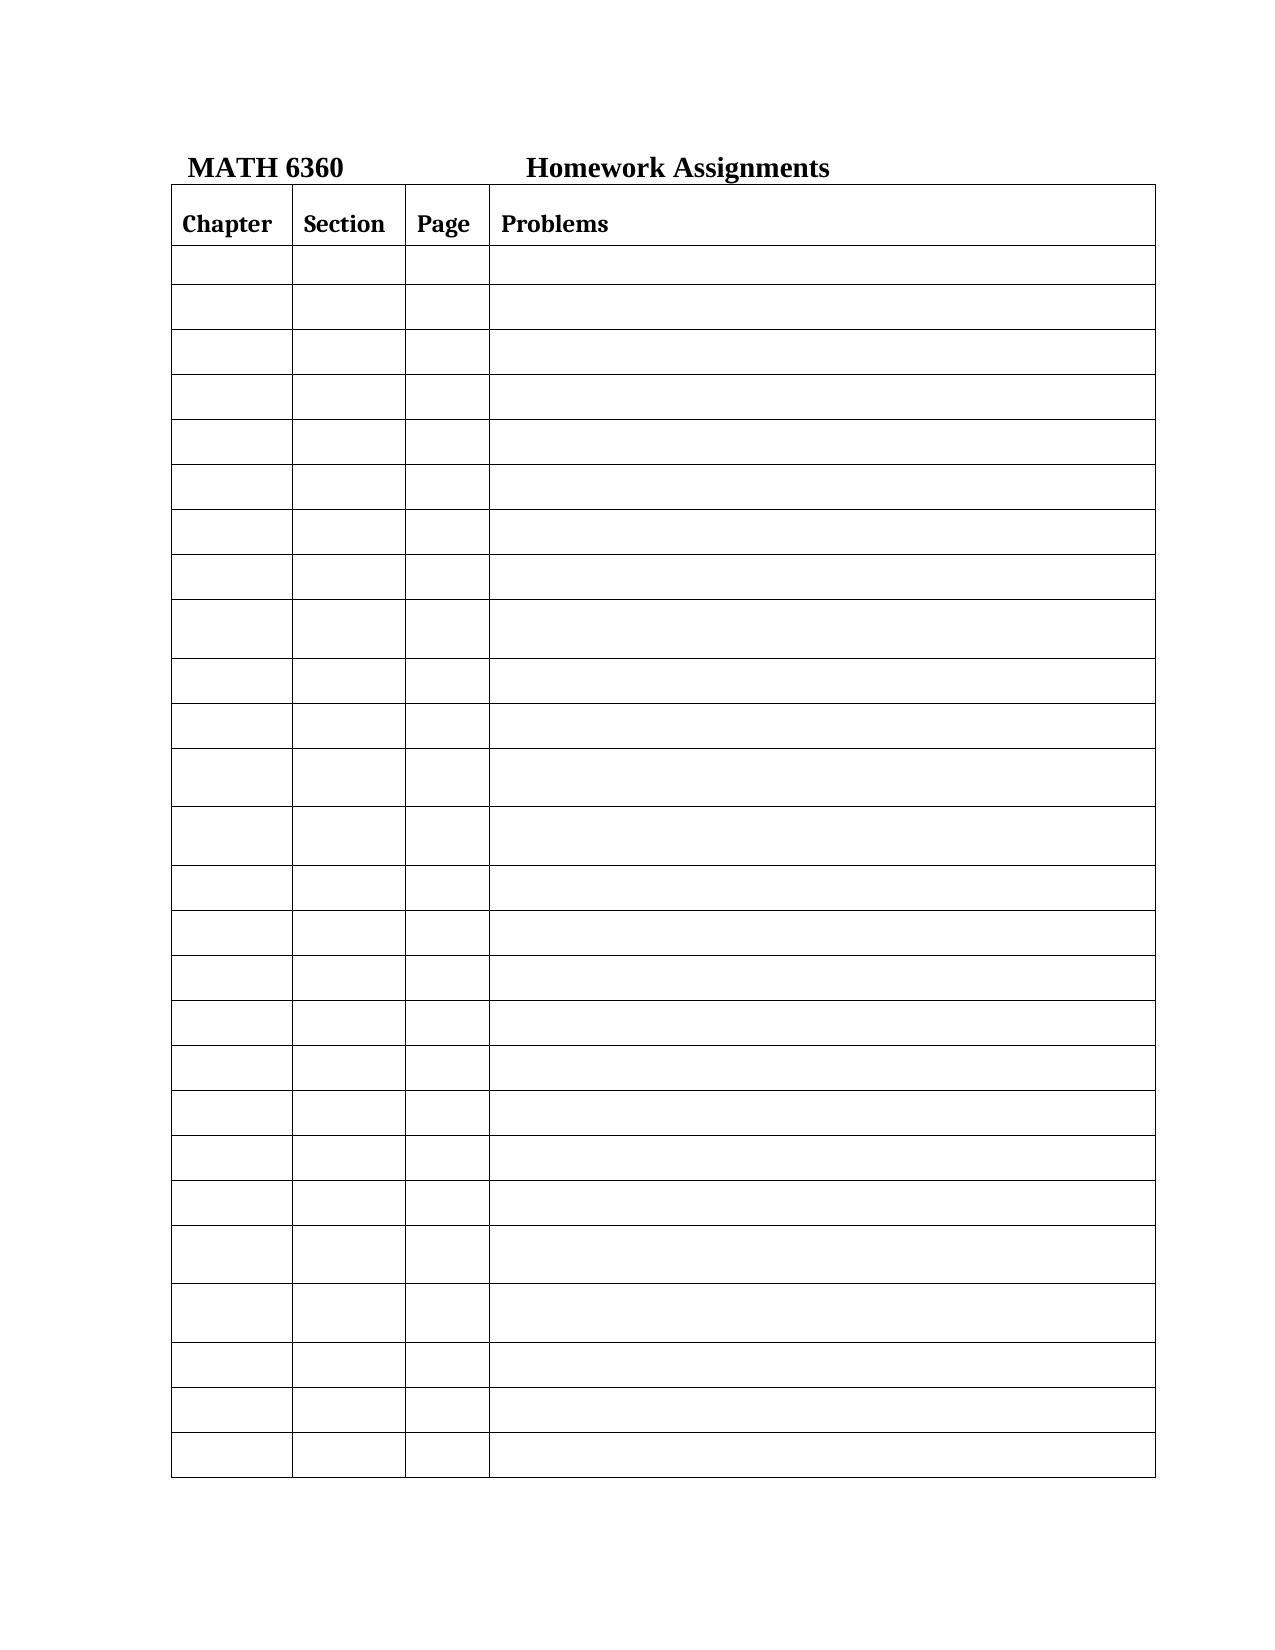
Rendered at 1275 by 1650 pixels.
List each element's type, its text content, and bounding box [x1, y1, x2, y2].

table_cell [172, 285, 292, 329]
table_cell [406, 375, 489, 419]
table_cell [172, 246, 292, 284]
table_cell [293, 600, 405, 657]
table_cell [172, 659, 292, 702]
table_cell [406, 285, 489, 329]
table_cell [406, 866, 489, 909]
table_cell [490, 1001, 1155, 1044]
table_header Problems [490, 185, 1155, 244]
table_cell [172, 330, 292, 374]
table_cell [490, 1433, 1155, 1477]
table_cell [490, 1388, 1155, 1432]
table_cell [490, 1181, 1155, 1224]
table_cell [406, 330, 489, 374]
table_cell [293, 1136, 405, 1179]
table_cell [490, 704, 1155, 747]
table_cell [406, 510, 489, 554]
table_cell [172, 510, 292, 554]
table_cell [406, 704, 489, 747]
table_cell [406, 1284, 489, 1342]
table_cell [406, 1388, 489, 1432]
table_cell [490, 1343, 1155, 1387]
table_cell [172, 1136, 292, 1179]
table_cell [293, 330, 405, 374]
table_cell [490, 465, 1155, 509]
table_cell [406, 911, 489, 954]
table_cell [293, 285, 405, 329]
table_cell [172, 749, 292, 806]
table_cell [406, 1433, 489, 1477]
table_cell [293, 1091, 405, 1134]
table_cell [293, 1226, 405, 1283]
table_cell [406, 246, 489, 284]
table_header Chapter [172, 185, 292, 244]
table_cell [293, 246, 405, 284]
table_cell [172, 704, 292, 747]
table_cell [490, 911, 1155, 954]
table_cell [293, 1284, 405, 1342]
table_cell [293, 375, 405, 419]
table_cell [406, 420, 489, 464]
table_cell [172, 555, 292, 599]
table_cell [490, 285, 1155, 329]
table_cell [490, 659, 1155, 702]
table_cell [490, 1091, 1155, 1134]
table_cell [406, 1136, 489, 1179]
table_cell [172, 1091, 292, 1134]
table_cell [490, 807, 1155, 864]
table_cell [490, 1046, 1155, 1089]
table_cell [293, 420, 405, 464]
table_cell [293, 956, 405, 999]
table_cell [490, 510, 1155, 554]
table_cell [293, 1388, 405, 1432]
table_cell [293, 911, 405, 954]
table_cell [172, 1388, 292, 1432]
table_cell [172, 911, 292, 954]
table_cell [490, 375, 1155, 419]
table_cell [172, 420, 292, 464]
table_cell [490, 1136, 1155, 1179]
table_cell [172, 1284, 292, 1342]
table_cell [406, 1046, 489, 1089]
table_cell [293, 704, 405, 747]
table_cell [172, 1343, 292, 1387]
text MATH 6360 Homework Assignments [187, 150, 1087, 183]
table_header Section [293, 185, 405, 244]
table_cell [293, 510, 405, 554]
table_cell [406, 1091, 489, 1134]
table_cell [172, 1433, 292, 1477]
table_cell [406, 555, 489, 599]
table_cell [406, 1226, 489, 1283]
table_cell [490, 246, 1155, 284]
table_cell [172, 807, 292, 864]
table_cell [293, 866, 405, 909]
table_cell [293, 659, 405, 702]
table_cell [293, 1181, 405, 1224]
table_cell [172, 1046, 292, 1089]
table_cell [293, 1343, 405, 1387]
table_cell [490, 749, 1155, 806]
table_cell [490, 600, 1155, 657]
table_cell [406, 465, 489, 509]
table_cell [172, 600, 292, 657]
table_cell [172, 465, 292, 509]
table_cell [293, 1001, 405, 1044]
table_cell [406, 659, 489, 702]
table_cell [293, 1046, 405, 1089]
table_cell [293, 807, 405, 864]
table_cell [490, 1226, 1155, 1283]
table_cell [172, 866, 292, 909]
table_cell [406, 600, 489, 657]
table_cell [490, 330, 1155, 374]
table_cell [490, 866, 1155, 909]
table_cell [406, 749, 489, 806]
table_cell [172, 956, 292, 999]
table_cell [172, 1226, 292, 1283]
table_cell [172, 1001, 292, 1044]
table_cell [490, 956, 1155, 999]
table_cell [293, 1433, 405, 1477]
table_cell [406, 1001, 489, 1044]
table_cell [293, 749, 405, 806]
table_cell [490, 1284, 1155, 1342]
table_header Page [406, 185, 489, 244]
table_cell [406, 956, 489, 999]
table_cell [293, 465, 405, 509]
table_cell [490, 555, 1155, 599]
table_cell [172, 1181, 292, 1224]
table_cell [293, 555, 405, 599]
table_cell [172, 375, 292, 419]
table_cell [406, 1181, 489, 1224]
table_cell [406, 1343, 489, 1387]
table_cell [490, 420, 1155, 464]
table_cell [406, 807, 489, 864]
